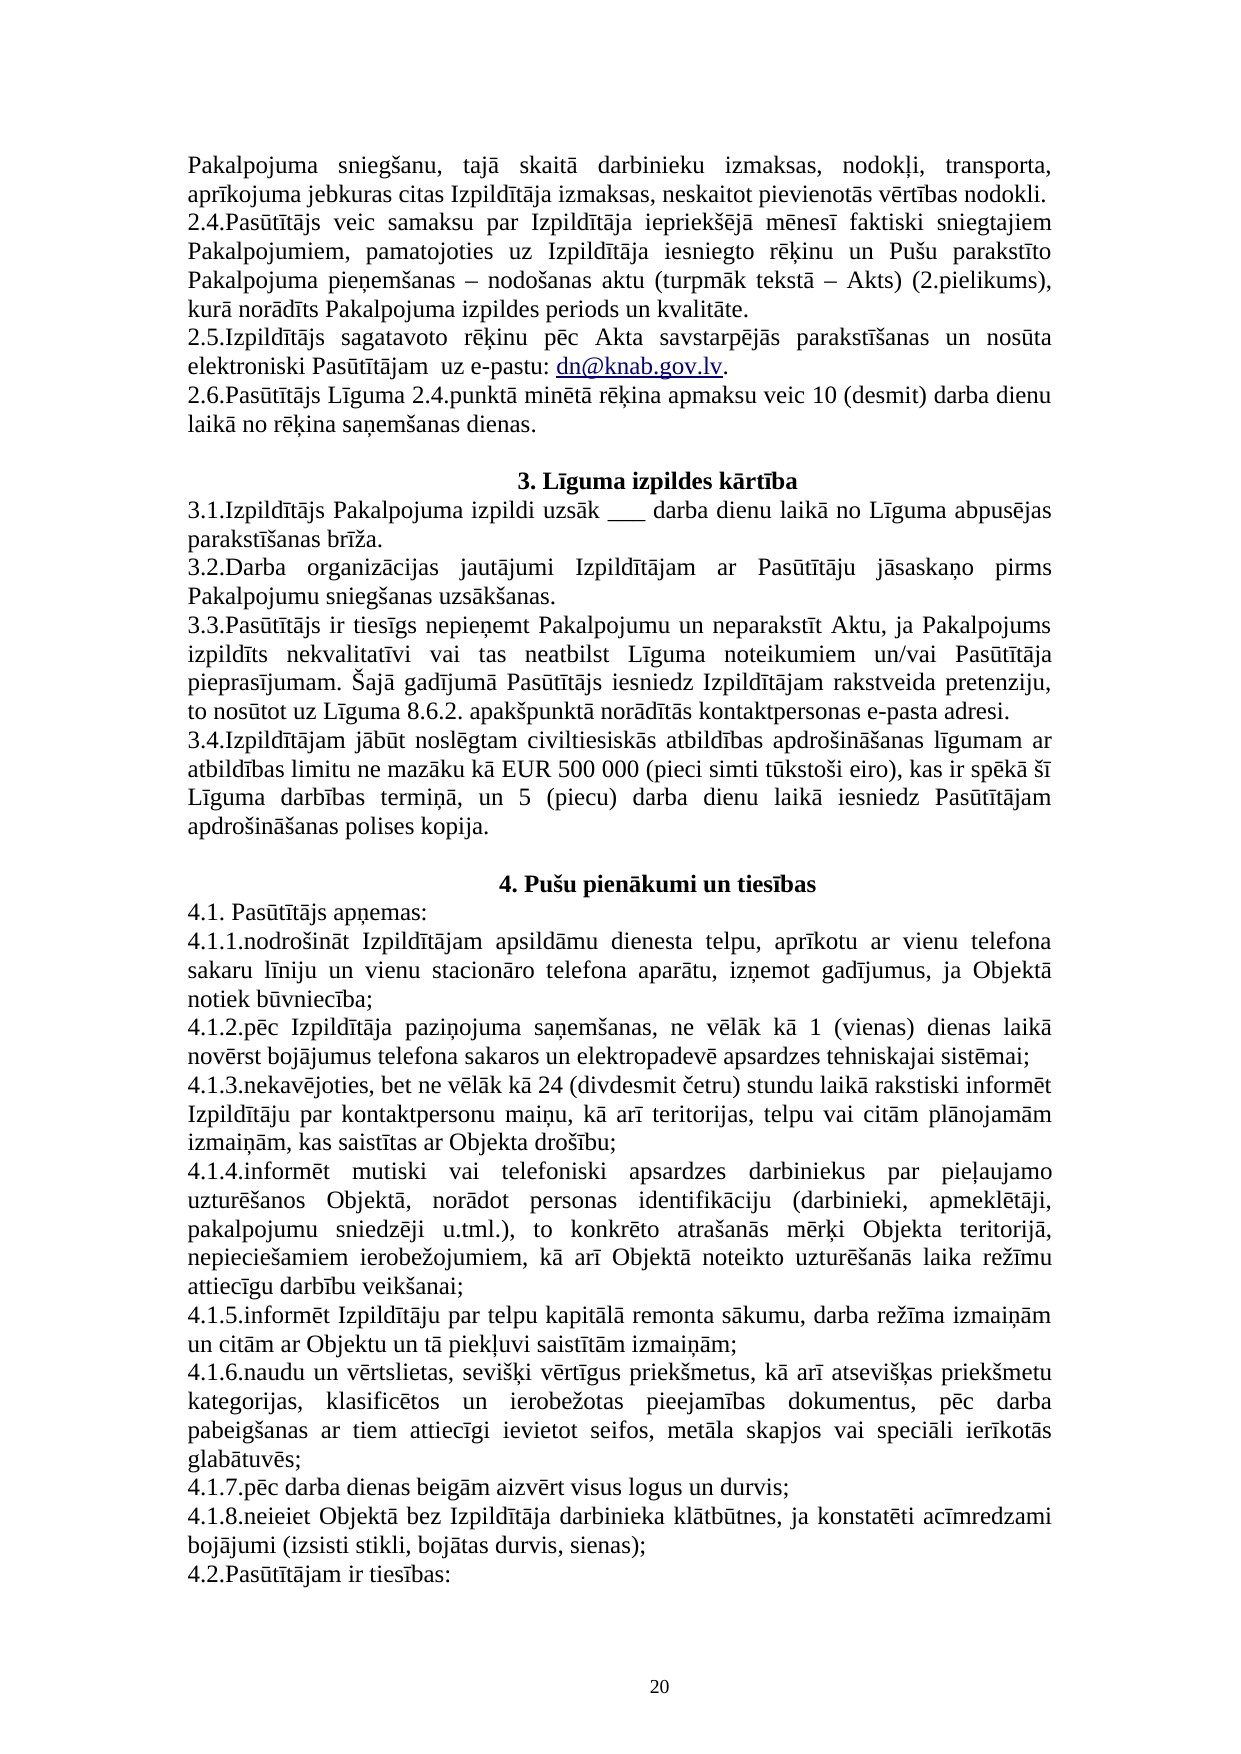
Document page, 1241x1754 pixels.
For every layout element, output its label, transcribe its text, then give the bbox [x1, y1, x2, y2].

text 4.1.2.pēc Izpildītāja paziņojuma saņemšanas, ne vēlāk kā 1 (vienas) dienas laikā novērst bojājumus telefona sakaros un elektropadevē apsardzes tehniskajai sistēmai; [187, 1012, 1053, 1070]
text 4.1.8.neieiet Objektā bez Izpildītāja darbinieka klātbūtnes, ja konstatēti acīmredzami bojājumi (izsisti stikli, bojātas durvis, sienas); [187, 1501, 1053, 1559]
text 4. Pušu pienākumi un tiesības [187, 869, 1053, 897]
text 4.1.3.nekavējoties, bet ne vēlāk kā 24 (divdesmit četru) stundu laikā rakstiski informēt Izpildītāju par kontaktpersonu maiņu, kā arī teritorijas, telpu vai citām plānojamām izmaiņām, kas saistītas ar Objekta drošību; [187, 1070, 1053, 1156]
text 2.4.Pasūtītājs veic samaksu par Izpildītāja iepriekšējā mēnesī faktiski sniegtajiem Pakalpojumiem, pamatojoties uz Izpildītāja iesniegto rēķinu un Pušu parakstīto Pakalpojuma pieņemšanas – nodošanas aktu (turpmāk tekstā – Akts) (2.pielikums), kurā norādīts Pakalpojuma izpildes periods un kvalitāte. [187, 207, 1053, 322]
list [187, 150, 1053, 207]
text 4.1.1.nodrošināt Izpildītājam apsildāmu dienesta telpu, aprīkotu ar vienu telefona sakaru līniju un vienu stacionāro telefona aparātu, izņemot gadījumus, ja Objektā notiek būvniecība; [187, 926, 1053, 1012]
text 4.1.7.pēc darba dienas beigām aizvērt visus logus un durvis; [187, 1472, 1053, 1501]
text 4.1.6.naudu un vērtslietas, sevišķi vērtīgus priekšmetus, kā arī atsevišķas priekšmetu kategorijas, klasificētos un ierobežotas pieejamības dokumentus, pēc darba pabeigšanas ar tiem attiecīgi ievietot seifos, metāla skapjos vai speciāli ierīkotās glabātuvēs; [187, 1357, 1053, 1472]
text 4.1. Pasūtītājs apņemas: [187, 897, 1053, 926]
text 3. Līguma izpildes kārtība [187, 466, 1053, 495]
text 4.2.Pasūtītājam ir tiesības: [187, 1559, 1053, 1587]
text 4.1.4.informēt mutiski vai telefoniski apsardzes darbiniekus par pieļaujamo uzturēšanos Objektā, norādot personas identifikāciju (darbinieki, apmeklētāji, pakalpojumu sniedzēji u.tml.), to konkrēto atrašanās mērķi Objekta teritorijā, nepieciešamiem ierobežojumiem, kā arī Objektā noteikto uzturēšanās laika režīmu attiecīgu darbību veikšanai; [187, 1156, 1053, 1300]
text 4.1.5.informēt Izpildītāju par telpu kapitālā remonta sākumu, darba režīma izmaiņām un citām ar Objektu un tā piekļuvi saistītām izmaiņām; [187, 1300, 1053, 1357]
list 3.2.Darba organizācijas jautājumi Izpildītājam ar Pasūtītāju jāsaskaņo pirms Pakalpojumu sniegšanas uzsākšanas. [187, 552, 1053, 610]
list 3.4.Izpildītājam jābūt noslēgtam civiltiesiskās atbildības apdrošināšanas līgumam ar atbildības limitu ne mazāku kā EUR 500 000 (pieci simti tūkstoši eiro), kas ir spēkā šī Līguma darbības termiņā, un 5 (piecu) darba dienu laikā iesniedz Pasūtītājam apdrošināšanas polises kopija. [187, 725, 1053, 840]
text 2.5.Izpildītājs sagatavoto rēķinu pēc Akta savstarpējās parakstīšanas un nosūta elektroniski Pasūtītājam uz e-pastu: dn@knab.gov.lv. [187, 322, 1053, 380]
text 3.3.Pasūtītājs ir tiesīgs nepieņemt Pakalpojumu un neparakstīt Aktu, ja Pakalpojums izpildīts nekvalitatīvi vai tas neatbilst Līguma noteikumiem un/vai Pasūtītāja pieprasījumam. Šajā gadījumā Pasūtītājs iesniedz Izpildītājam rakstveida pretenziju, to nosūtot uz Līguma 8.6.2. apakšpunktā norādītās kontaktpersonas e-pasta adresi. [187, 610, 1053, 725]
text 2.6.Pasūtītājs Līguma 2.4.punktā minētā rēķina apmaksu veic 10 (desmit) darba dienu laikā no rēķina saņemšanas dienas. [187, 380, 1053, 437]
text 3.1.Izpildītājs Pakalpojuma izpildi uzsāk ___ darba dienu laikā no Līguma abpusējas parakstīšanas brīža. [187, 495, 1053, 552]
